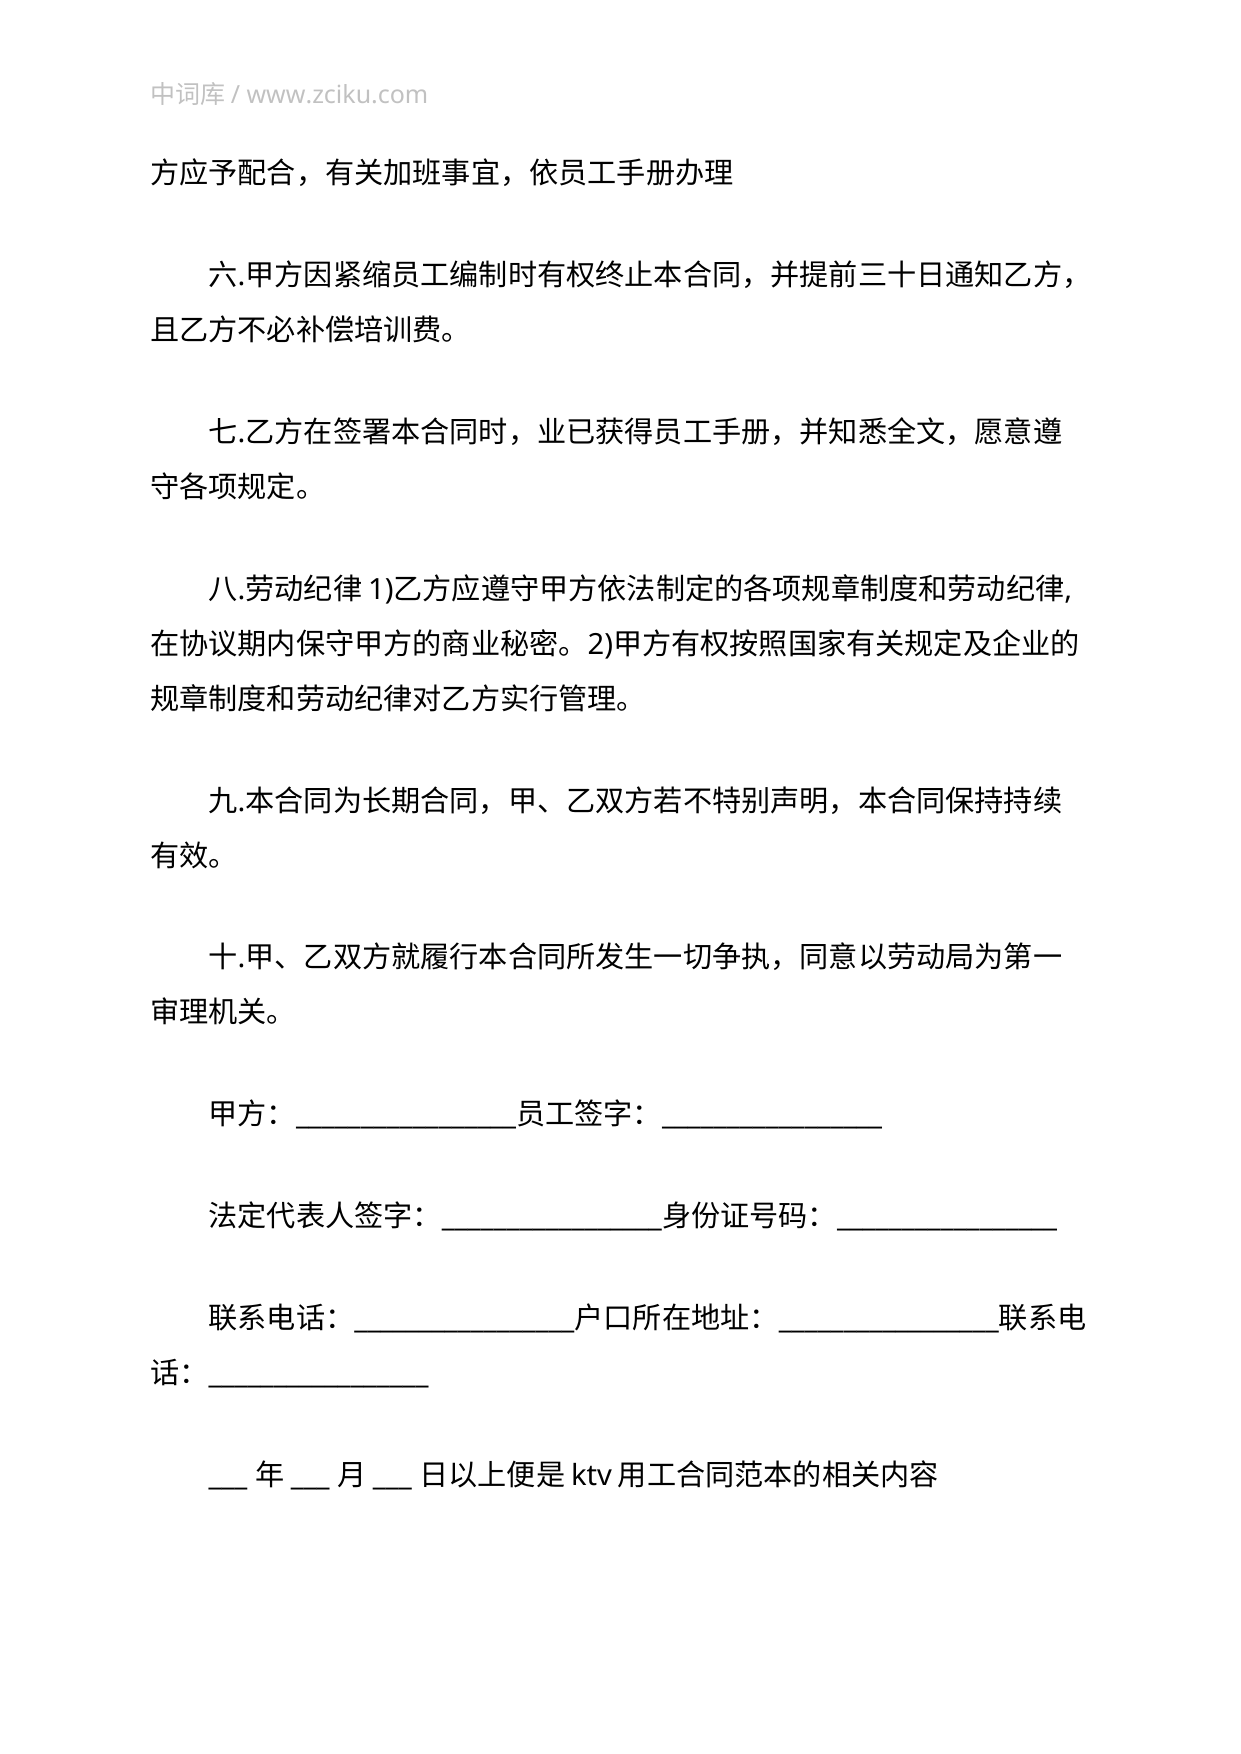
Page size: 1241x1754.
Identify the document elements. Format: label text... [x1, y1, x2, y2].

text 甲方：_________________员工签字：_________________ [150, 1091, 1090, 1133]
text 七.乙方在签署本合同时，业已获得员工手册，并知悉全文，愿意遵守各项规定。 [150, 408, 1090, 506]
text 六.甲方因紧缩员工编制时有权终止本合同，并提前三十日通知乙方，且乙方不必补偿培训费。 [150, 252, 1090, 349]
text 联系电话：_________________户口所在地址：_________________联系电话：_________________ [150, 1294, 1090, 1392]
text 法定代表人签字：_________________身份证号码：_________________ [150, 1193, 1090, 1235]
text 九.本合同为长期合同，甲、乙双方若不特别声明，本合同保持持续有效。 [150, 777, 1090, 874]
text 十.甲、乙双方就履行本合同所发生一切争执，同意以劳动局为第一审理机关。 [150, 934, 1090, 1031]
text ___ 年 ___ 月 ___ 日以上便是ktv用工合同范本的相关内容 [150, 1452, 1090, 1494]
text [150, 150, 1090, 192]
text 八.劳动纪律1)乙方应遵守甲方依法制定的各项规章制度和劳动纪律,在协议期内保守甲方的商业秘密。2)甲方有权按照国家有关规定及企业的规章制度和劳动纪律对乙方实行管理。 [150, 565, 1090, 718]
